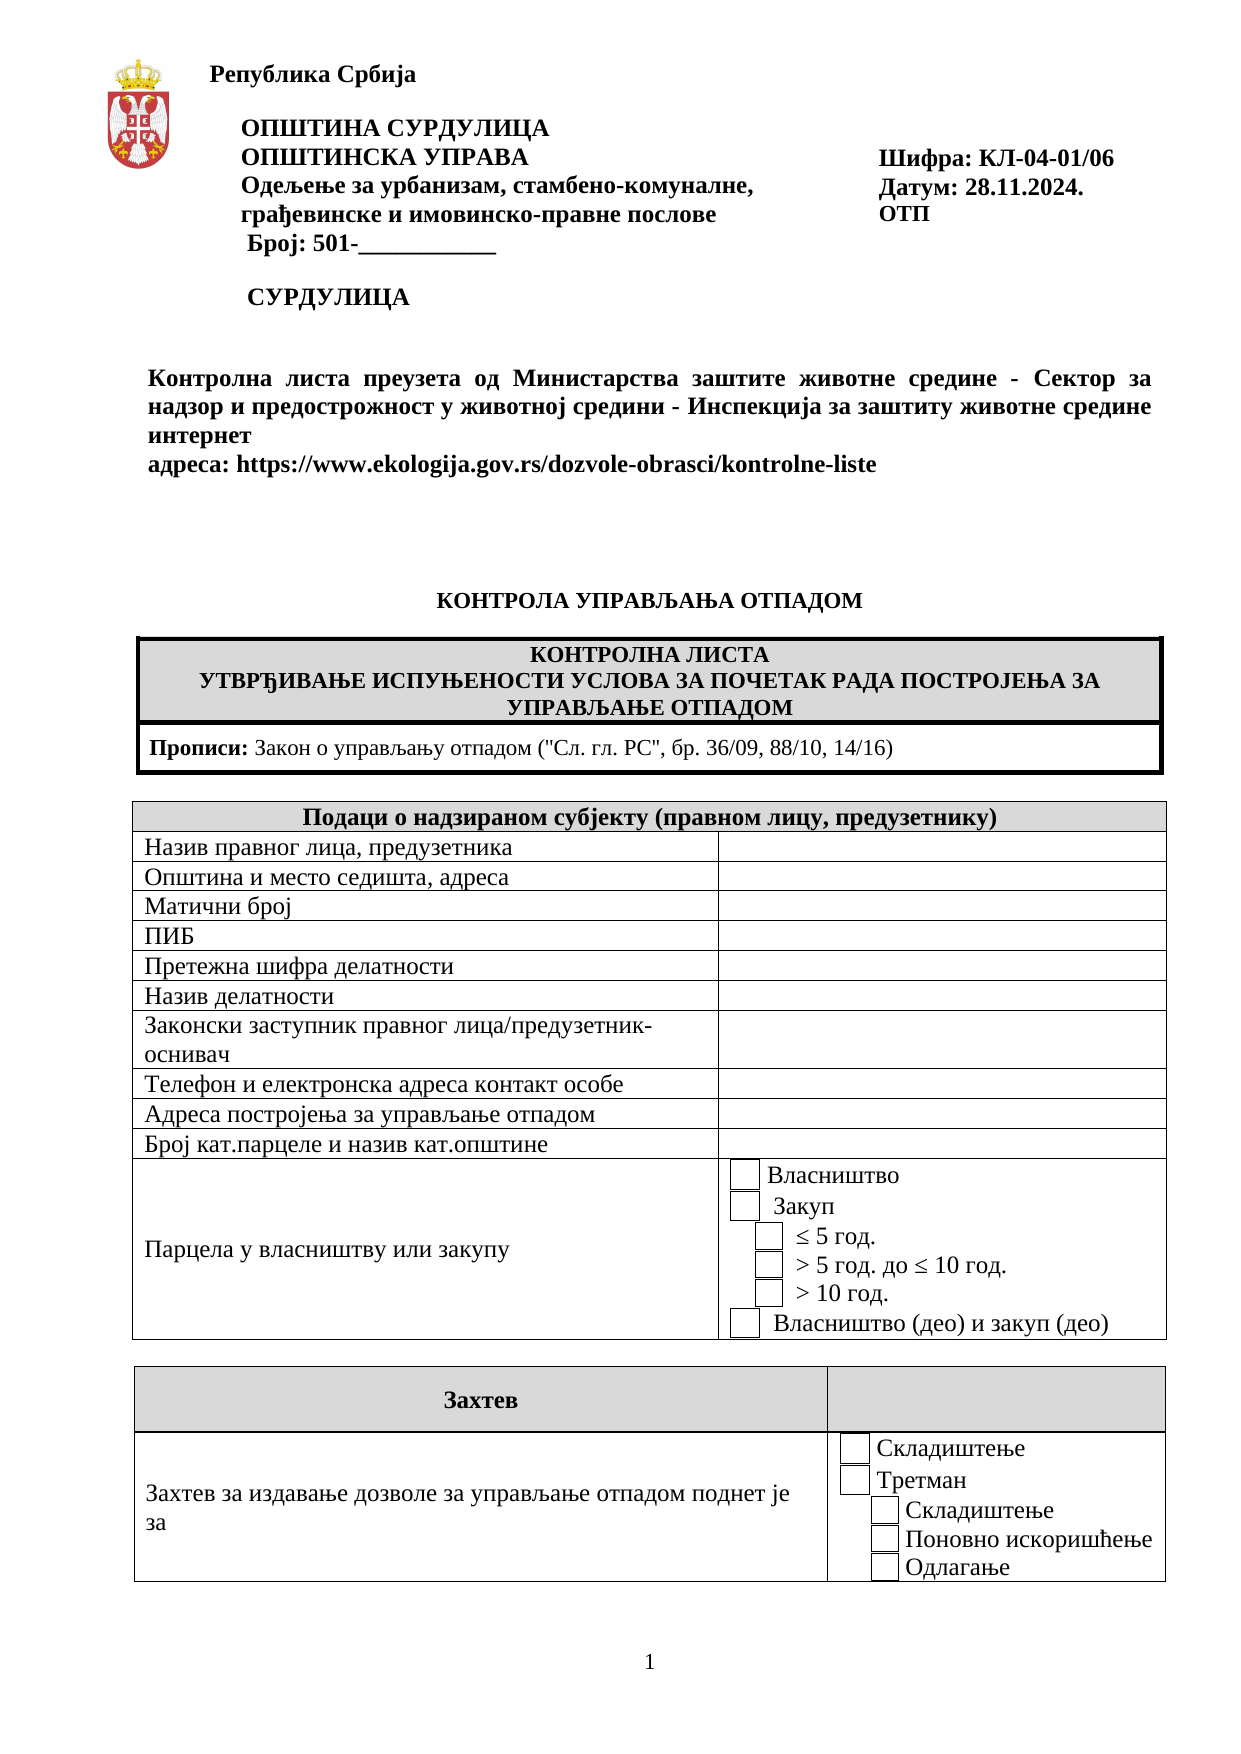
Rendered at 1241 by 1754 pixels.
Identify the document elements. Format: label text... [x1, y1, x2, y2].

table_cell [719, 1099, 1166, 1128]
table_cell Прописи: Закон о управљању отпадом (''Сл. гл. РС'', бр. 36/09, 88/10, 14/16) [140, 725, 1159, 770]
text адреса: https://www.ekologija.gov.rs/dozvole-obrasci/kontrolne-liste [148, 449, 1152, 478]
table_cell Број кат.парцеле и назив кат.општине [133, 1129, 718, 1157]
table_cell Законски заступник правног лица/предузетник-оснивач [133, 1011, 718, 1068]
table_cell КОНТРОЛНА ЛИСТА УТВРЂИВАЊЕ ИСПУЊЕНОСТИ УСЛОВА ЗА ПОЧЕТАК РАДА ПОСТРОЈЕЊА ЗА УПРАВЉАЊЕ ОТПАДОМ [140, 641, 1159, 720]
table_header КОНТРОЛА УПРАВЉАЊА ОТПАДОМ [138, 563, 1161, 636]
table_cell Захтев за издавање дозволе за управљање отпадом поднет је за [135, 1433, 827, 1581]
picture [106, 59, 171, 170]
table_cell Претежна шифра делатности [133, 951, 718, 980]
table_header [828, 1367, 1165, 1431]
table_cell [719, 981, 1166, 1009]
table_cell [719, 862, 1166, 890]
table_cell [719, 951, 1166, 980]
table_cell [719, 1129, 1166, 1157]
table_header Захтев [135, 1367, 827, 1431]
table_cell Телефон и електронска адреса контакт особе [133, 1069, 718, 1098]
table_cell [719, 1011, 1166, 1068]
table_cell Назив правног лица, предузетника [133, 832, 718, 861]
table_cell Матични број [133, 891, 718, 920]
text Контролна листа преузета од Министарства заштите животне средине - Сектор за надзор и предострожност у животној средини - Инспекција за заштиту животне средине интернет [148, 363, 1152, 449]
table_cell [719, 832, 1166, 861]
table_cell [719, 921, 1166, 950]
table_cell Парцела у власништву или закупу [133, 1159, 718, 1338]
table_cell ПИБ [133, 921, 718, 950]
table_cell [719, 891, 1166, 920]
table_cell [719, 1069, 1166, 1098]
table_cell Општина и место седишта, адреса [133, 862, 718, 890]
table_cell Власништво Закуп ≤ 5 год. > 5 год. до ≤ 10 год. > 10 год. Власништво (део) и закуп (део) [719, 1159, 1166, 1338]
table_header Подаци о надзираном субјекту (правном лицу, предузетнику) [133, 802, 1166, 831]
table_cell Назив делатности [133, 981, 718, 1009]
table_cell Складиштење Третман Складиштење Поновно искоришћење Одлагање [828, 1433, 1165, 1581]
table_cell Адреса постројења за управљање отпадом [133, 1099, 718, 1128]
